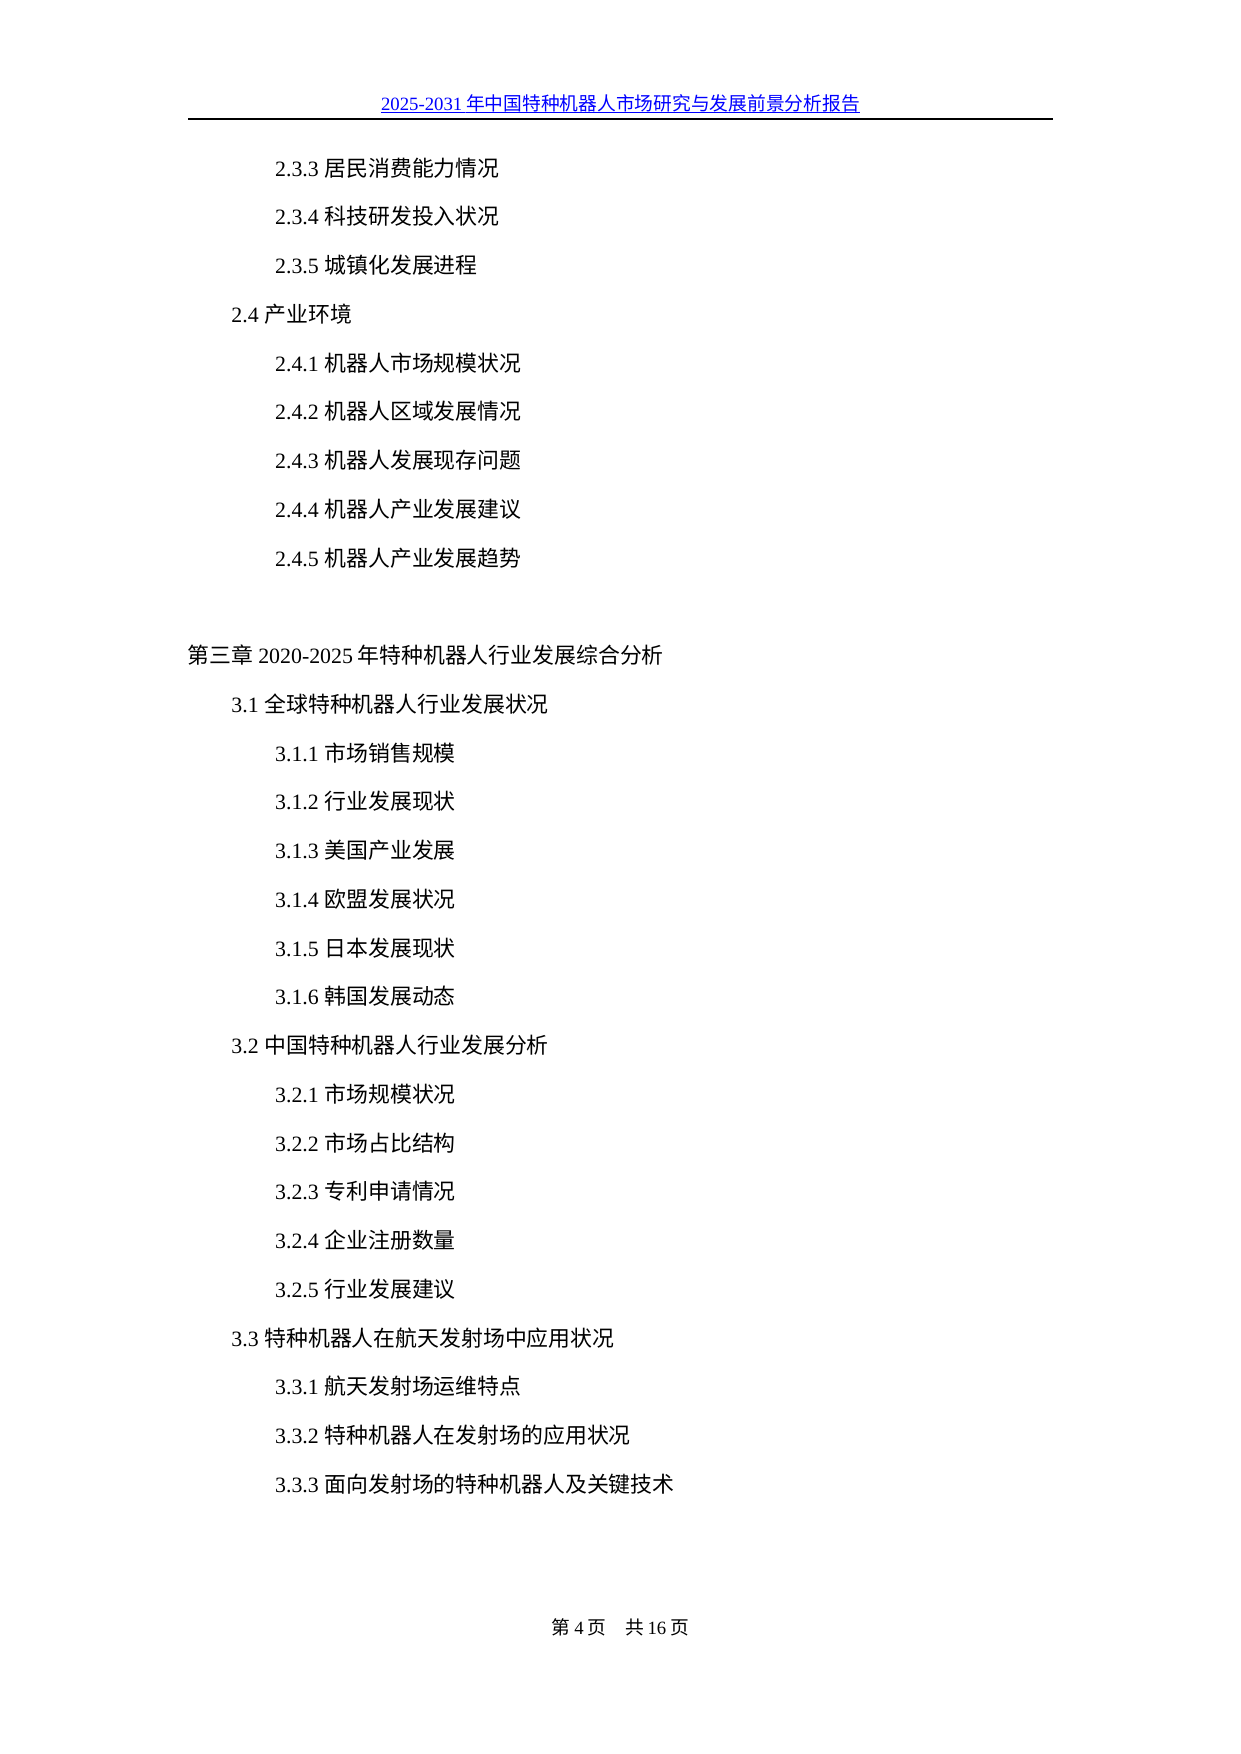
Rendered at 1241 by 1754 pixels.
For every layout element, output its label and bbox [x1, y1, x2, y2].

text [187, 150, 1053, 1499]
